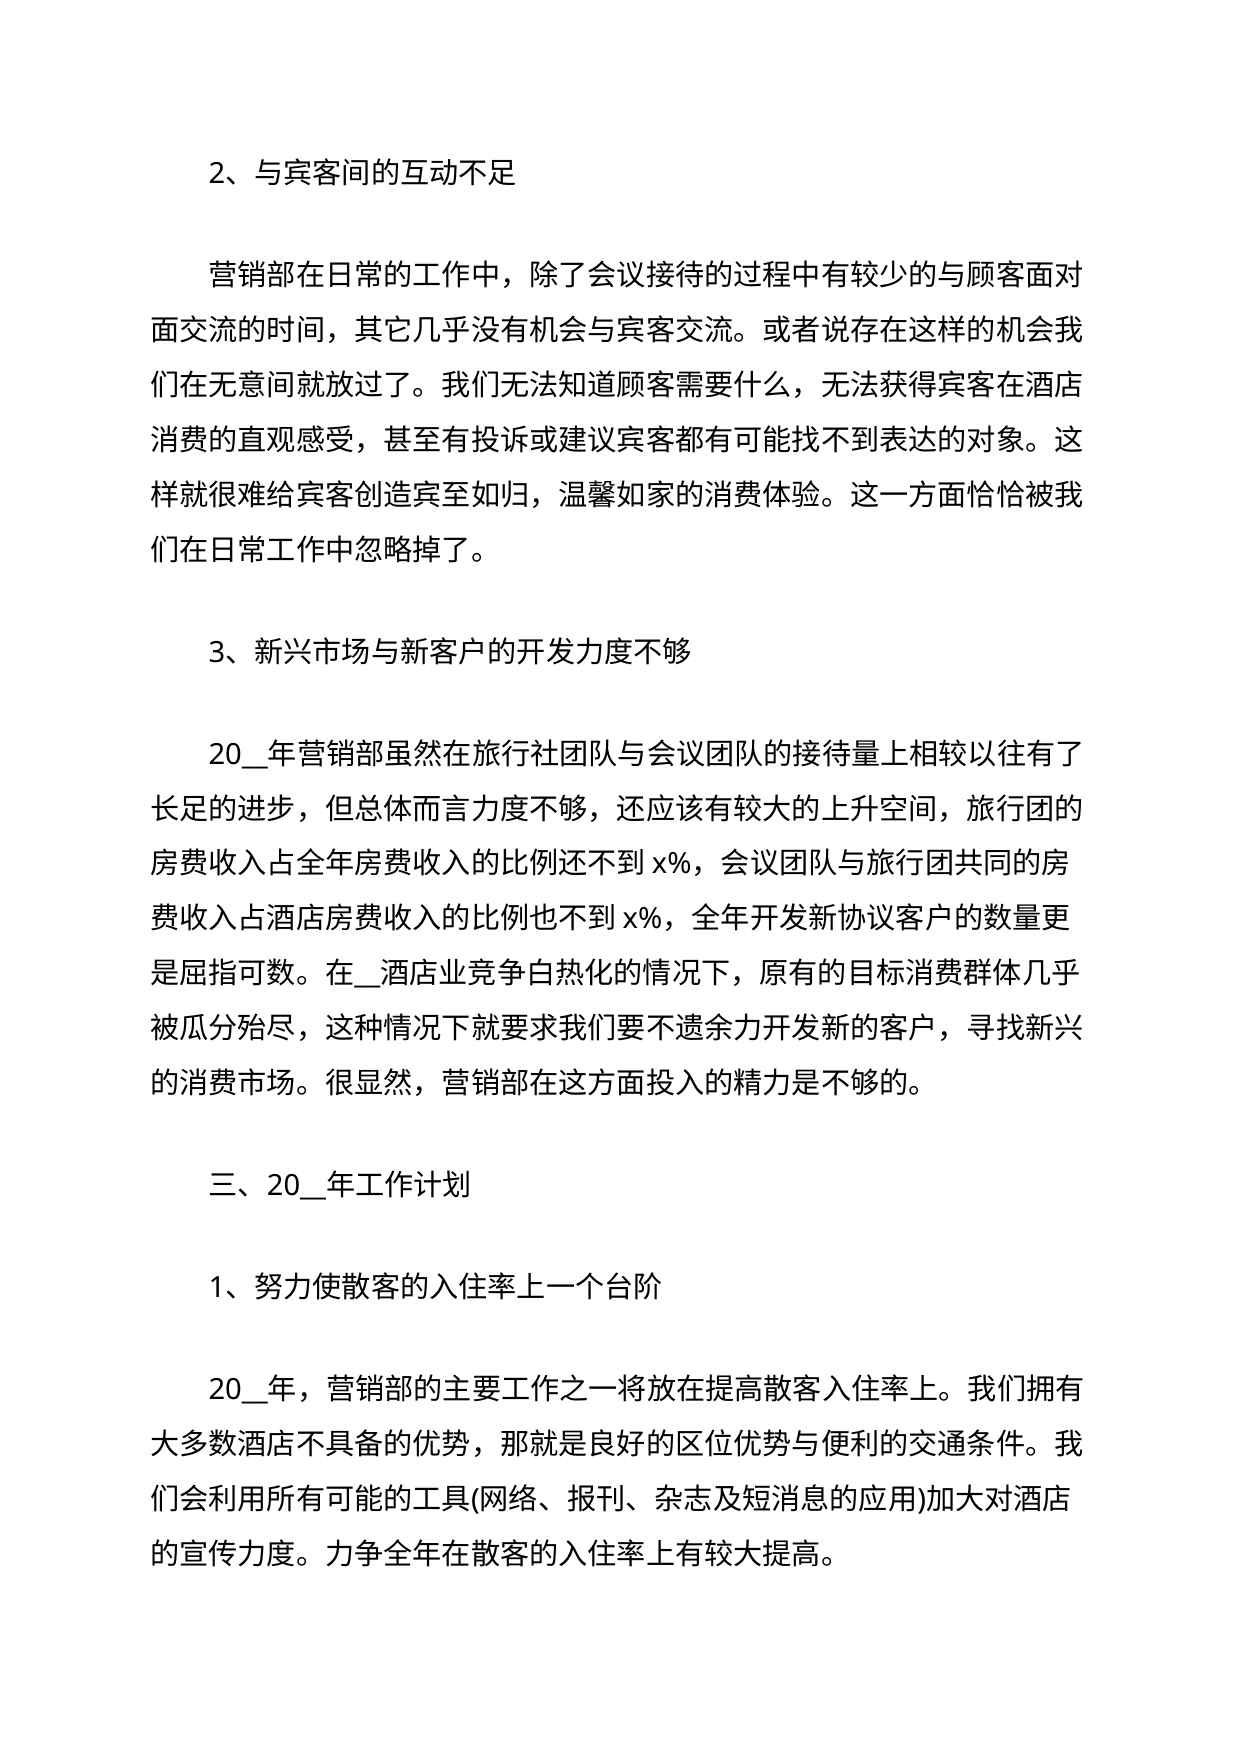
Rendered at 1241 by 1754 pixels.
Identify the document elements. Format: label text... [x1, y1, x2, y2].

text 3、新兴市场与新客户的开发力度不够 [150, 628, 1090, 671]
text 20__年营销部虽然在旅行社团队与会议团队的接待量上相较以往有了长足的进步，但总体而言力度不够，还应该有较大的上升空间，旅行团的房费收入占全年房费收入的比例还不到x%，会议团队与旅行团共同的房费收入占酒店房费收入的比例也不到x%，全年开发新协议客户的数量更是屈指可数。在__酒店业竞争白热化的情况下，原有的目标消费群体几乎被瓜分殆尽，这种情况下就要求我们要不遗余力开发新的客户，寻找新兴的消费市场。很显然，营销部在这方面投入的精力是不够的。 [150, 730, 1090, 1102]
text 营销部在日常的工作中，除了会议接待的过程中有较少的与顾客面对面交流的时间，其它几乎没有机会与宾客交流。或者说存在这样的机会我们在无意间就放过了。我们无法知道顾客需要什么，无法获得宾客在酒店消费的直观感受，甚至有投诉或建议宾客都有可能找不到表达的对象。这样就很难给宾客创造宾至如归，温馨如家的消费体验。这一方面恰恰被我们在日常工作中忽略掉了。 [150, 252, 1090, 569]
text 三、20__年工作计划 [150, 1162, 1090, 1204]
text 1、努力使散客的入住率上一个台阶 [150, 1264, 1090, 1306]
text 20__年，营销部的主要工作之一将放在提高散客入住率上。我们拥有大多数酒店不具备的优势，那就是良好的区位优势与便利的交通条件。我们会利用所有可能的工具(网络、报刊、杂志及短消息的应用)加大对酒店的宣传力度。力争全年在散客的入住率上有较大提高。 [150, 1366, 1090, 1573]
text 2、与宾客间的互动不足 [150, 150, 1090, 192]
